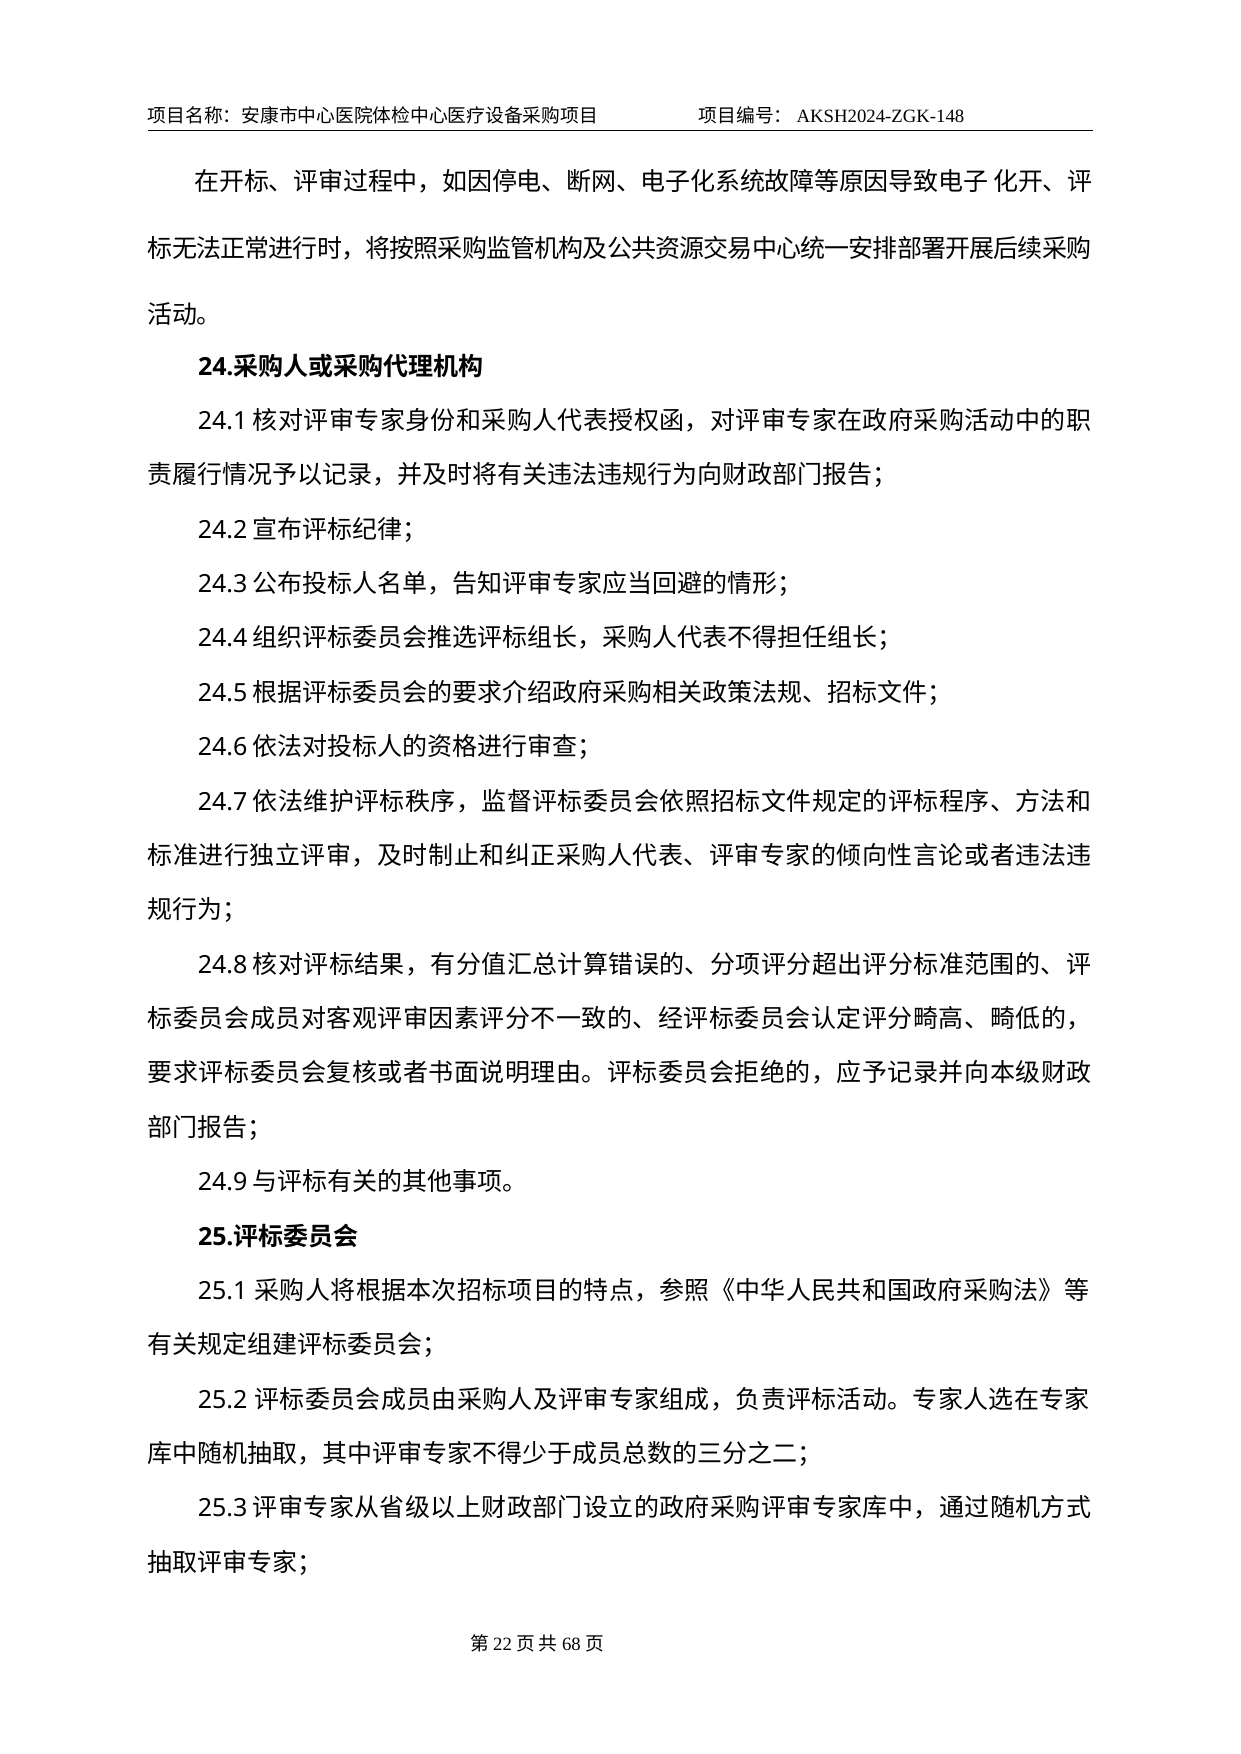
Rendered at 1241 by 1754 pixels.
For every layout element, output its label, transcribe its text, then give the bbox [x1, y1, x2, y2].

text 24.5根据评标委员会的要求介绍政府采购相关政策法规、招标文件； [148, 672, 1093, 708]
text 24.7依法维护评标秩序，监督评标委员会依照招标文件规定的评标程序、方法和标准进行独立评审，及时制止和纠正采购人代表、评审专家的倾向性言论或者违法违规行为； [148, 781, 1093, 926]
text 24.9与评标有关的其他事项。 [148, 1162, 1093, 1198]
text 在开标、评审过程中，如因停电、断网、电子化系统故障等原因导致电子 化开、评标无法正常进行时，将按照采购监管机构及公共资源交易中心统一安排部署开展后续采购活动。 [148, 147, 1093, 346]
text 24.2宣布评标纪律； [148, 509, 1093, 545]
text 24.4组织评标委员会推选评标组长，采购人代表不得担任组长； [148, 618, 1093, 654]
text 24.采购人或采购代理机构 [148, 346, 1093, 382]
text 25.评标委员会 [148, 1216, 1093, 1252]
text 24.6依法对投标人的资格进行审查； [148, 727, 1093, 763]
text 25.1 采购人将根据本次招标项目的特点，参照《中华人民共和国政府采购法》等有关规定组建评标委员会； [148, 1270, 1093, 1361]
text 24.1核对评审专家身份和采购人代表授权函，对评审专家在政府采购活动中的职责履行情况予以记录，并及时将有关违法违规行为向财政部门报告； [148, 400, 1093, 491]
text 24.3公布投标人名单，告知评审专家应当回避的情形； [148, 563, 1093, 600]
text 25.2 评标委员会成员由采购人及评审专家组成，负责评标活动。专家人选在专家库中随机抽取，其中评审专家不得少于成员总数的三分之二； [148, 1379, 1093, 1470]
text 25.3评审专家从省级以上财政部门设立的政府采购评审专家库中，通过随机方式抽取评审专家； [148, 1488, 1093, 1578]
text 24.8核对评标结果，有分值汇总计算错误的、分项评分超出评分标准范围的、评标委员会成员对客观评审因素评分不一致的、经评标委员会认定评分畸高、畸低的，要求评标委员会复核或者书面说明理由。评标委员会拒绝的，应予记录并向本级财政部门报告； [148, 944, 1093, 1143]
